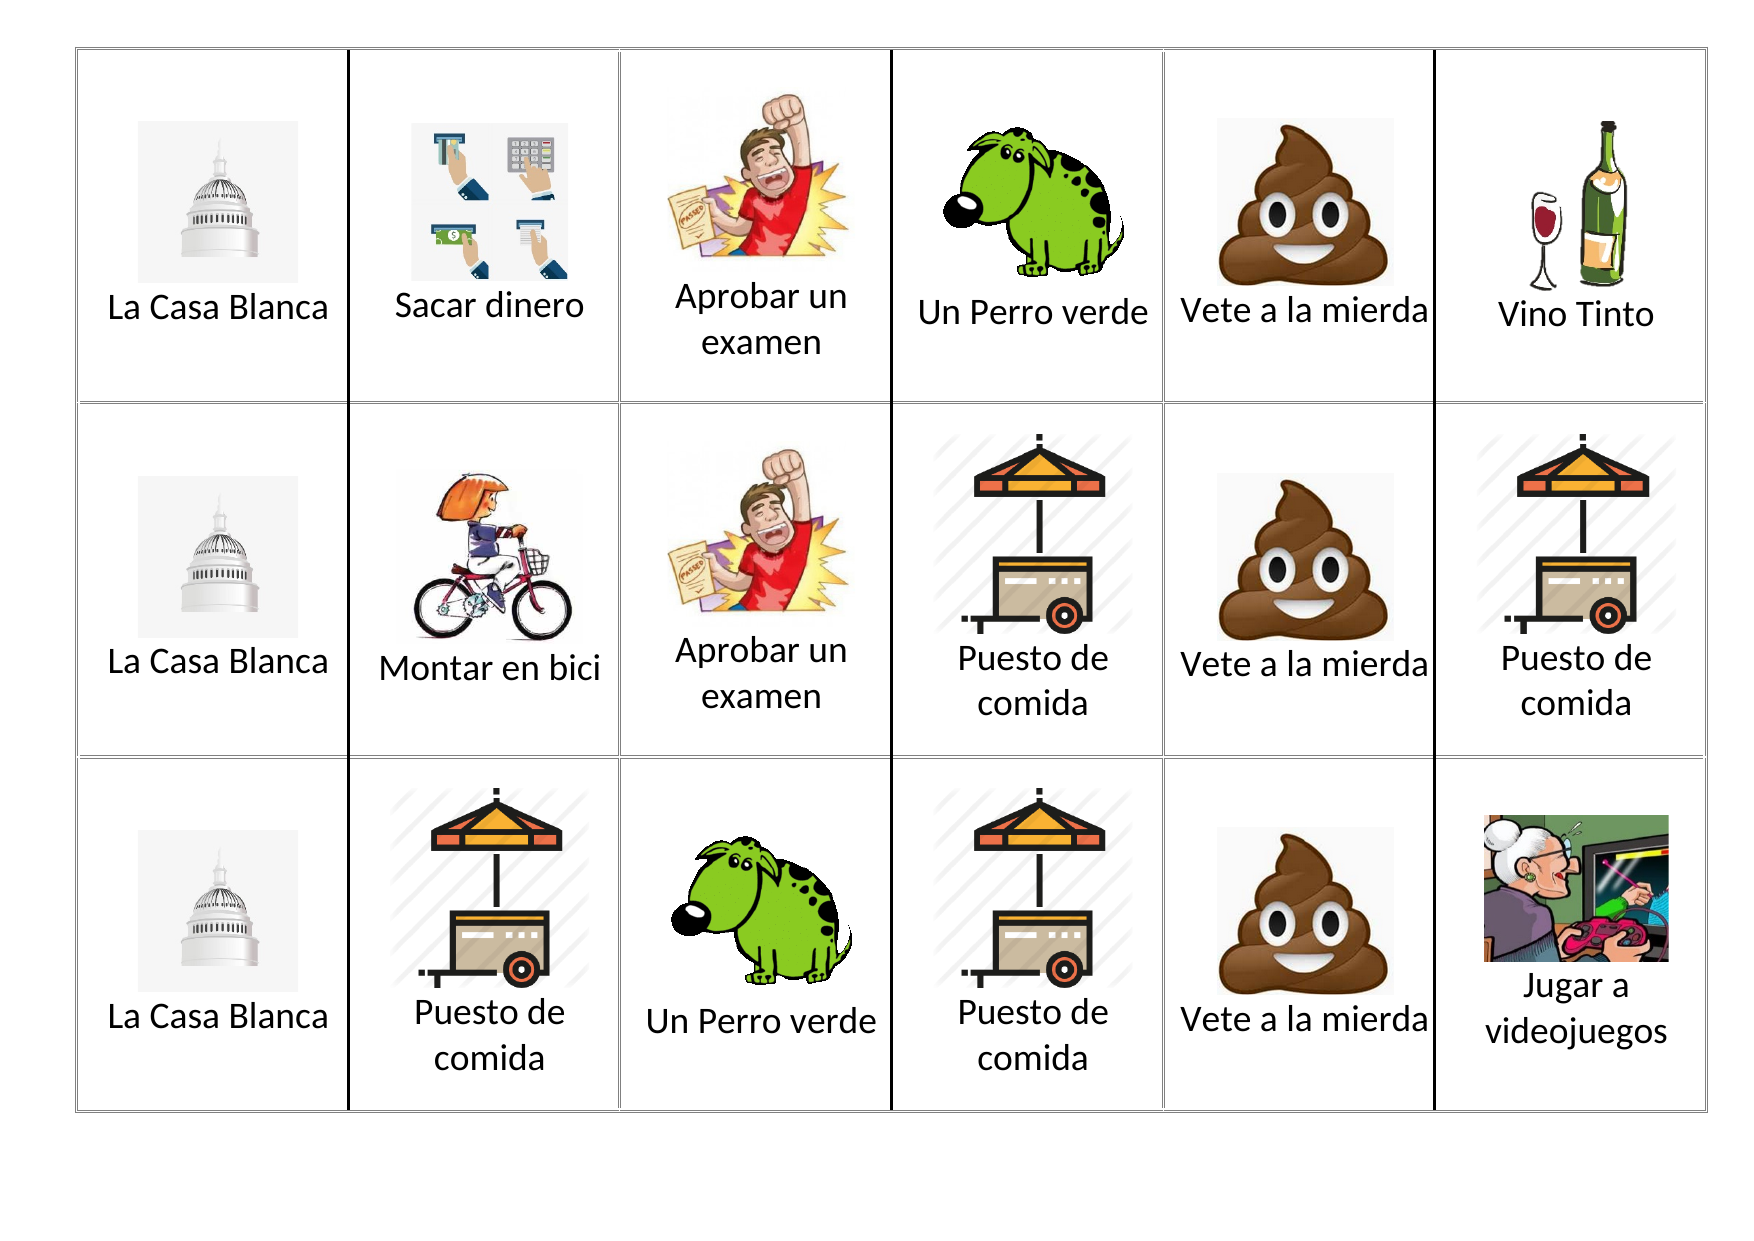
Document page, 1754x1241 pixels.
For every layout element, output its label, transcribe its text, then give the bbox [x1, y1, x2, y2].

table_cell Puesto de comida [893, 404, 1162, 755]
picture [1214, 473, 1395, 641]
picture [933, 788, 1133, 988]
table_cell La Casa Blanca [78, 50, 347, 401]
table_cell Aprobar un examen [620, 50, 890, 401]
picture [665, 825, 857, 997]
table_cell Aprobar un examen [621, 404, 890, 755]
table_cell Puesto de comida [350, 755, 620, 1110]
table_cell Sacar dinero [348, 48, 620, 401]
table_cell Vete a la mierda [1163, 50, 1433, 401]
table_cell Vete a la mierda [1165, 404, 1433, 755]
picture [1484, 815, 1669, 962]
picture [137, 476, 299, 638]
picture [137, 830, 299, 992]
picture [1214, 118, 1395, 286]
table_cell Vino Tinto [1436, 50, 1705, 401]
picture [137, 121, 299, 283]
picture [667, 441, 856, 627]
table_cell Un Perro verde [620, 759, 890, 1110]
table_cell Puesto de comida [893, 759, 1163, 1110]
picture [1214, 827, 1395, 995]
picture [667, 87, 856, 272]
table_cell Montar en bici [350, 404, 618, 755]
picture [396, 469, 584, 644]
picture [1476, 434, 1677, 634]
picture [933, 434, 1133, 634]
table_cell Vete a la mierda [1163, 759, 1433, 1110]
picture [390, 788, 590, 988]
picture [1514, 114, 1638, 291]
table_cell Jugar a videojuegos [1436, 755, 1707, 1110]
table_cell La Casa Blanca [77, 755, 347, 1110]
picture [411, 123, 569, 281]
table_cell Puesto de comida [1436, 401, 1707, 755]
picture [937, 116, 1129, 289]
table_cell Un Perro verde [893, 50, 1163, 401]
table_cell La Casa Blanca [77, 401, 347, 755]
